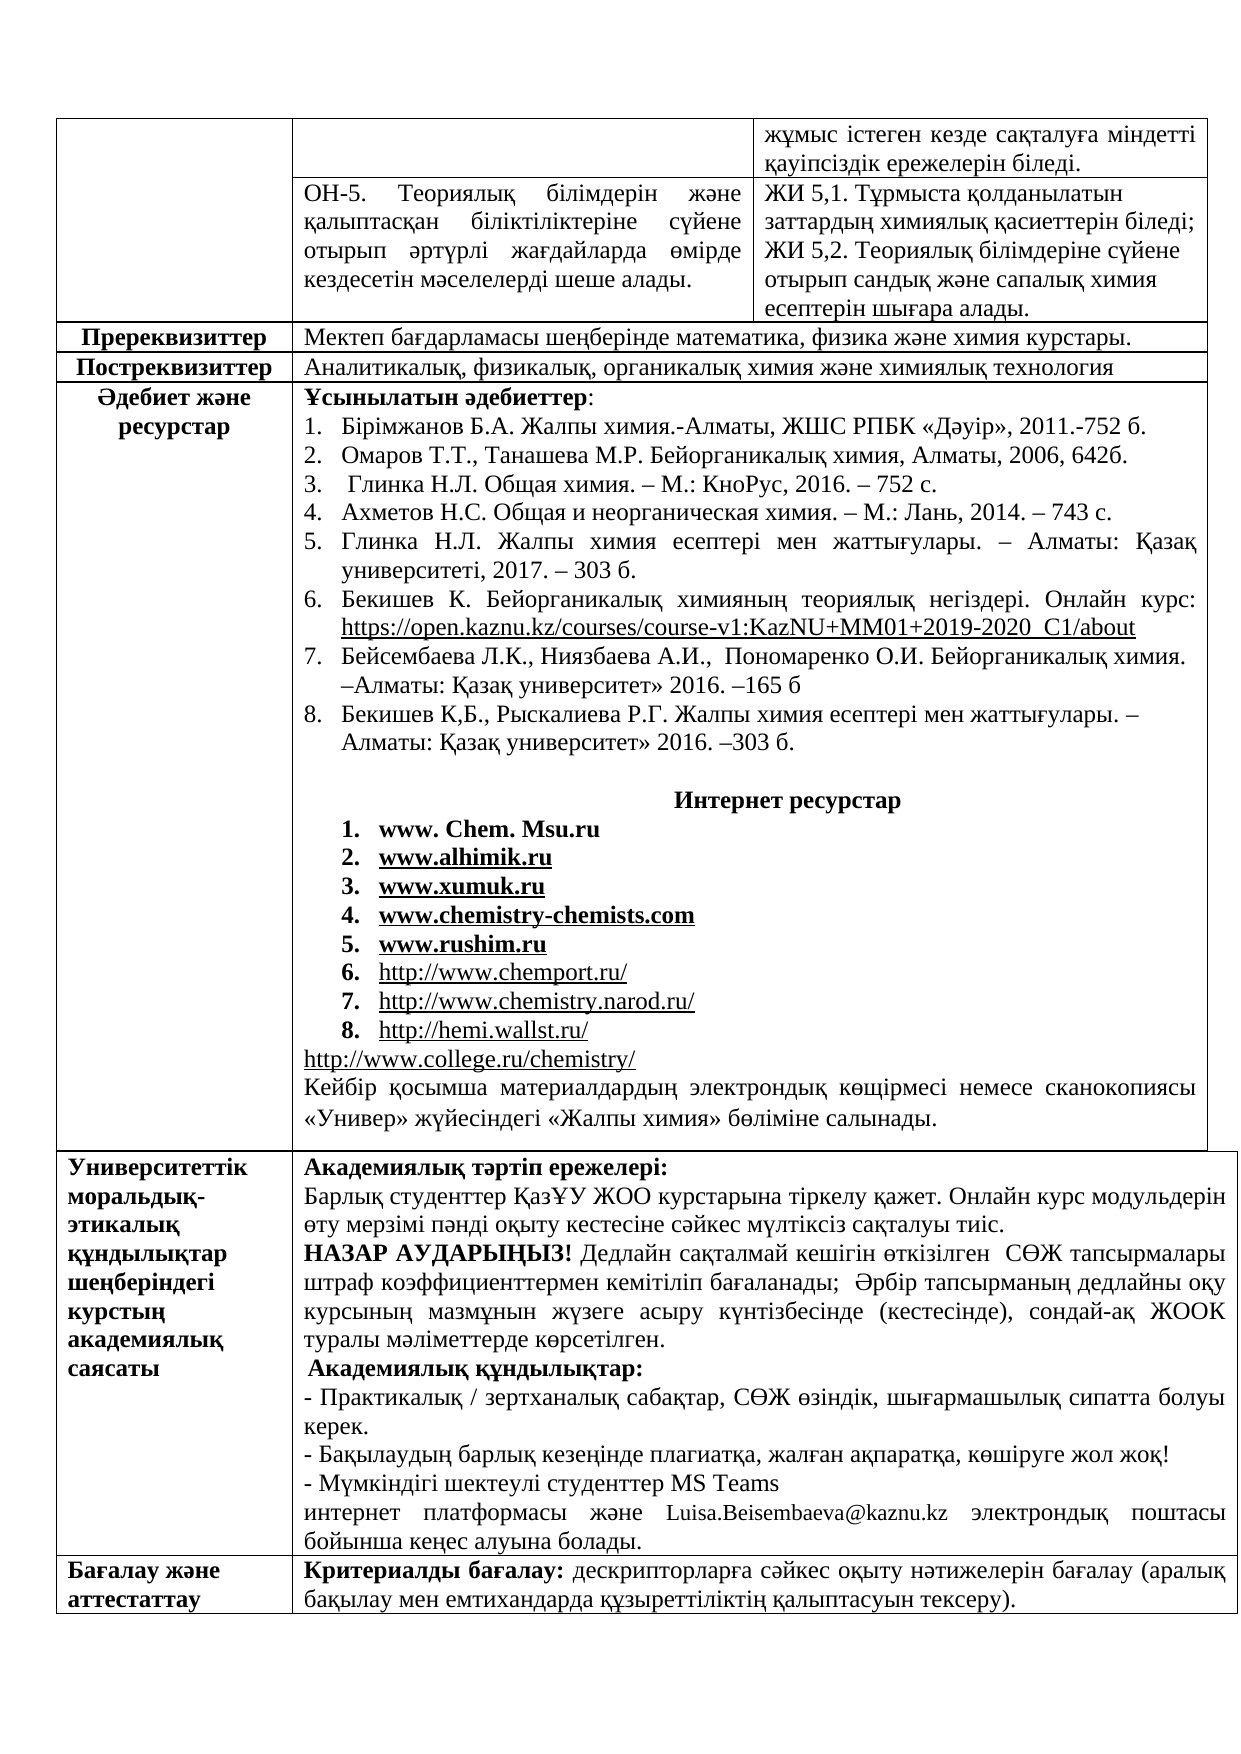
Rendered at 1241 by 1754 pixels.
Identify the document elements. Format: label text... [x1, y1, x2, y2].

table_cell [293, 1556, 1237, 1613]
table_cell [754, 119, 1207, 177]
table_cell Пререквизиттер [57, 323, 292, 351]
table_cell ОН-5. Теориялық білімдерін және қалыптасқан біліктіліктеріне сүйене отырып әртүрлі жағдайларда өмірде кездесетін мәселелерді шеше алады. [293, 178, 753, 321]
table_cell Постреквизиттер [57, 353, 292, 381]
table_cell Мектеп бағдарламасы шеңберінде математика, физика және химия курстары. [293, 323, 1207, 351]
table_cell Ұсынылатын әдебиеттер: Бірімжанов Б.А. Жалпы химия.-Алматы, ЖШС РПБК «Дәуір», 2011.-752 б. Омаров Т.Т., Танашева М.Р. Бейорганикалық химия, Алматы, 2006, 642б. Глинка Н.Л. Общая химия. – М.: КноРус, 2016. – 752 с. Ахметов Н.С. Общая и неорганическая химия. – М.: Лань, 2014. – 743 с. Глинка Н.Л. Жалпы химия есептері мен жаттығулары. – Алматы: Қазақ университеті, 2017. – 303 б. Бекишев К. Бейорганикалық химияның теориялық негіздері. Онлайн курс: https://open.kaznu.kz/courses/course-v1:KazNU+MM01+2019-2020_C1/about Бейсембаева Л.К., Ниязбаева А.И., Пономаренко О.И. Бейорганикалық химия. –Алматы: Қазақ университет» 2016. –165 б Бекишев К,Б., Рыскалиева Р.Г. Жалпы химия есептері мен жаттығулары. –Алматы: Қазақ университет» 2016. –303 б. Интернет ресурстар www. Chem. Msu.ru www.alhimik.ru www.xumuk.ru www.chemistry-chemists.com www.rushim.ru http://www.chemport.ru/ http://www.chemistry.narod.ru/ http://hemi.wallst.ru/ http://www.college.ru/chemistry/ Кейбір қосымша материалдардың электрондық көщірмесі немесе сканокопиясы «Универ» жүйесіндегі «Жалпы химия» бөліміне салынады. [293, 383, 1207, 1150]
table_header Университеттік моральдық-этикалық құндылықтар шеңберіндегі курстың академиялық саясаты [57, 1152, 292, 1554]
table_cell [293, 119, 753, 177]
table_cell Аналитикалық, физикалық, органикалық химия және химиялық технология [293, 353, 1207, 381]
table_cell ЖИ 5,1. Тұрмыста қолданылатын заттардың химиялық қасиеттерін біледі; ЖИ 5,2. Теориялық білімдеріне сүйене отырып сандық және сапалық химия есептерін шығара алады. [754, 178, 1207, 321]
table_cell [57, 1556, 292, 1613]
table_header Академиялық тәртіп ережелері: Барлық студенттер ҚазҰУ ЖОО курстарына тіркелу қажет. Онлайн курс модульдерін өту мерзімі пәнді оқыту кестесіне сәйкес мүлтіксіз сақталуы тиіс. НАЗАР АУДАРЫҢЫЗ! Дедлайн сақталмай кешігін өткізілген СӨЖ тапсырмалары штраф коэффициенттермен кемітіліп бағаланады; Әрбір тапсырманың дедлайны оқу курсының мазмұнын жүзеге асыру күнтізбесінде (кестесінде), сондай-ақ ЖООК туралы мәліметтерде көрсетілген. Академиялық құндылықтар: - Практикалық / зертханалық сабақтар, СӨЖ өзіндік, шығармашылық сипатта болуы керек. - Бақылаудың барлық кезеңінде плагиатқа, жалған ақпаратқа, көшіруге жол жоқ! - Мүмкіндігі шектеулі студенттер MS Teams интернет платформасы және Luisa.Beisembaeva@kaznu.kz электрондық поштасы бойынша кеңес алуына болады. [293, 1152, 1237, 1554]
table_cell Әдебиет және ресурстар [57, 383, 292, 1150]
